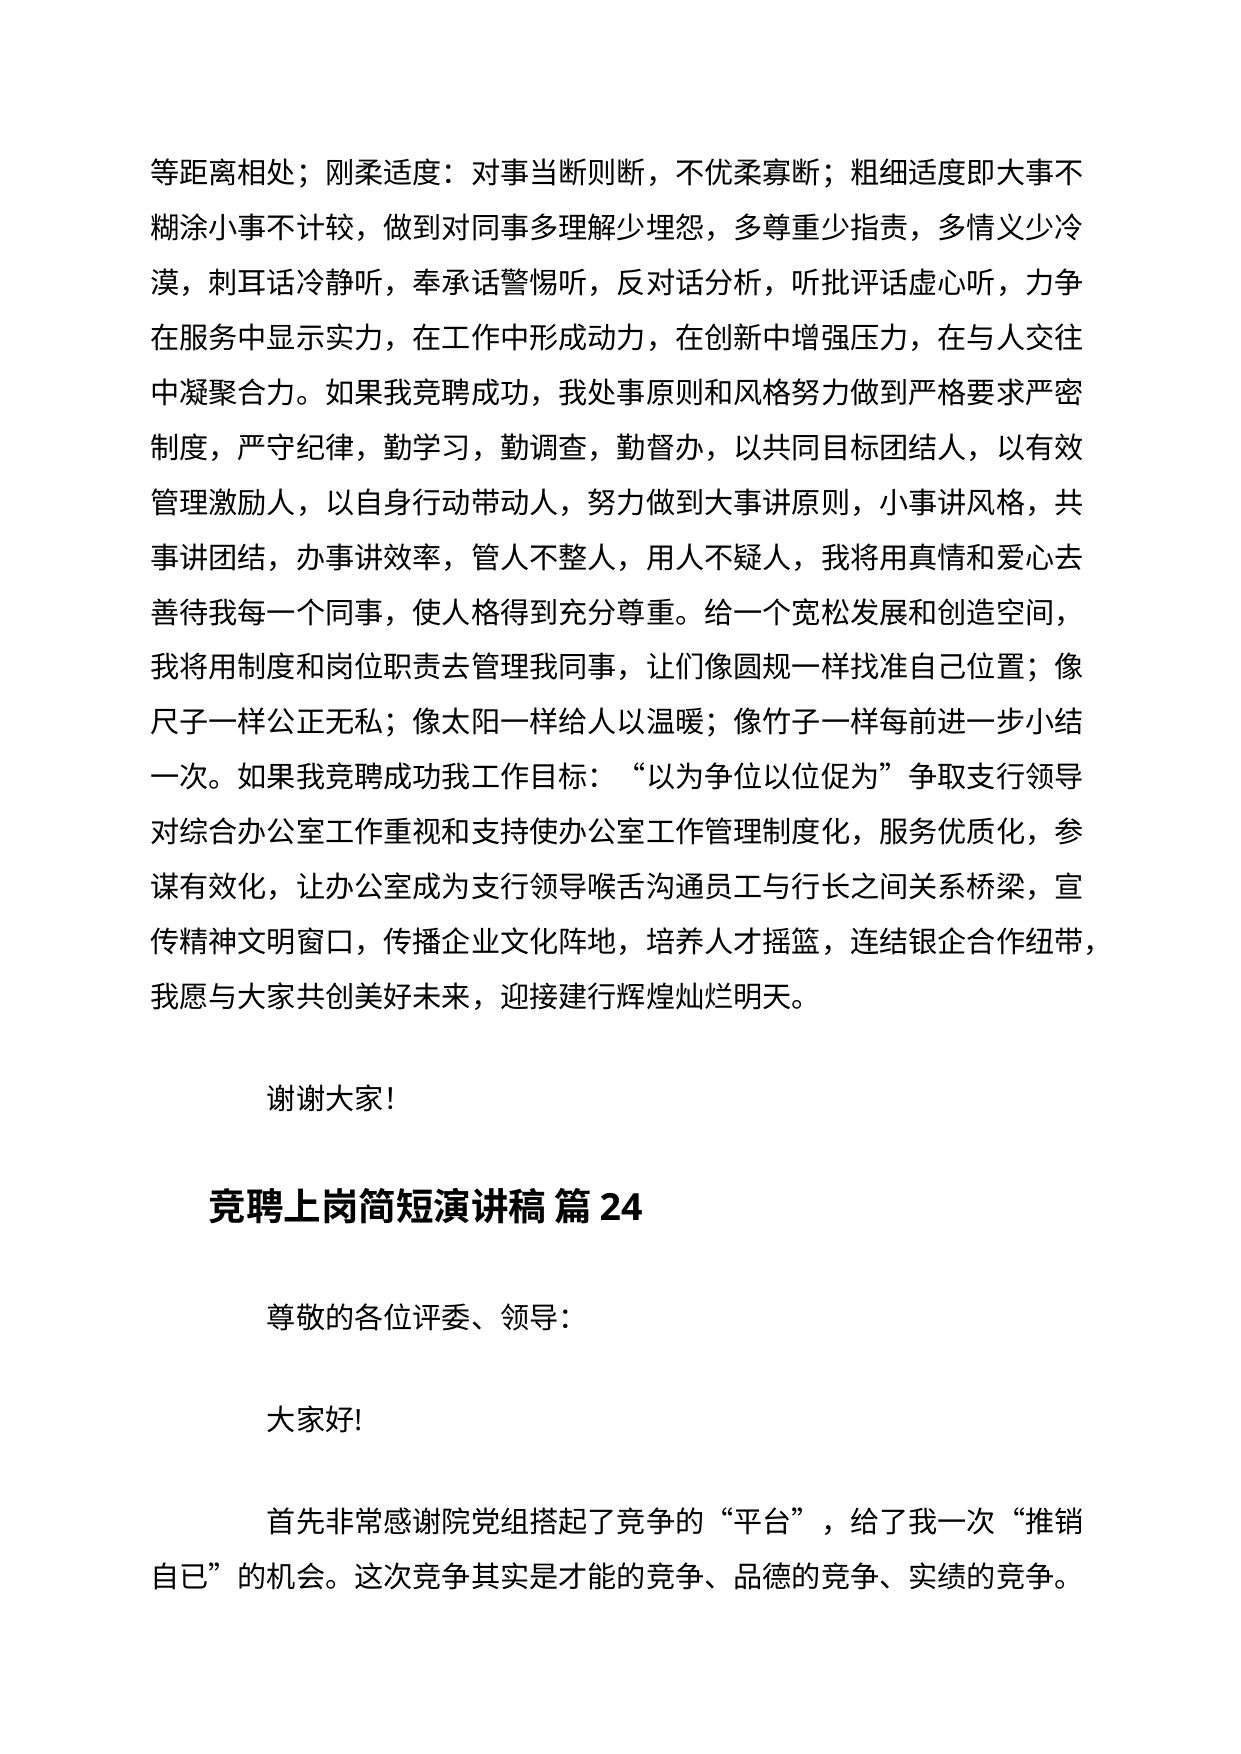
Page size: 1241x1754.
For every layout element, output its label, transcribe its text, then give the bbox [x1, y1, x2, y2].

text 谢谢大家！ [150, 1075, 1090, 1117]
text 尊敬的各位评委、领导： [150, 1294, 1090, 1337]
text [150, 1498, 1090, 1596]
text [150, 150, 1090, 1016]
text 竞聘上岗简短演讲稿 篇24 [150, 1177, 1090, 1231]
text 大家好! [150, 1396, 1090, 1439]
